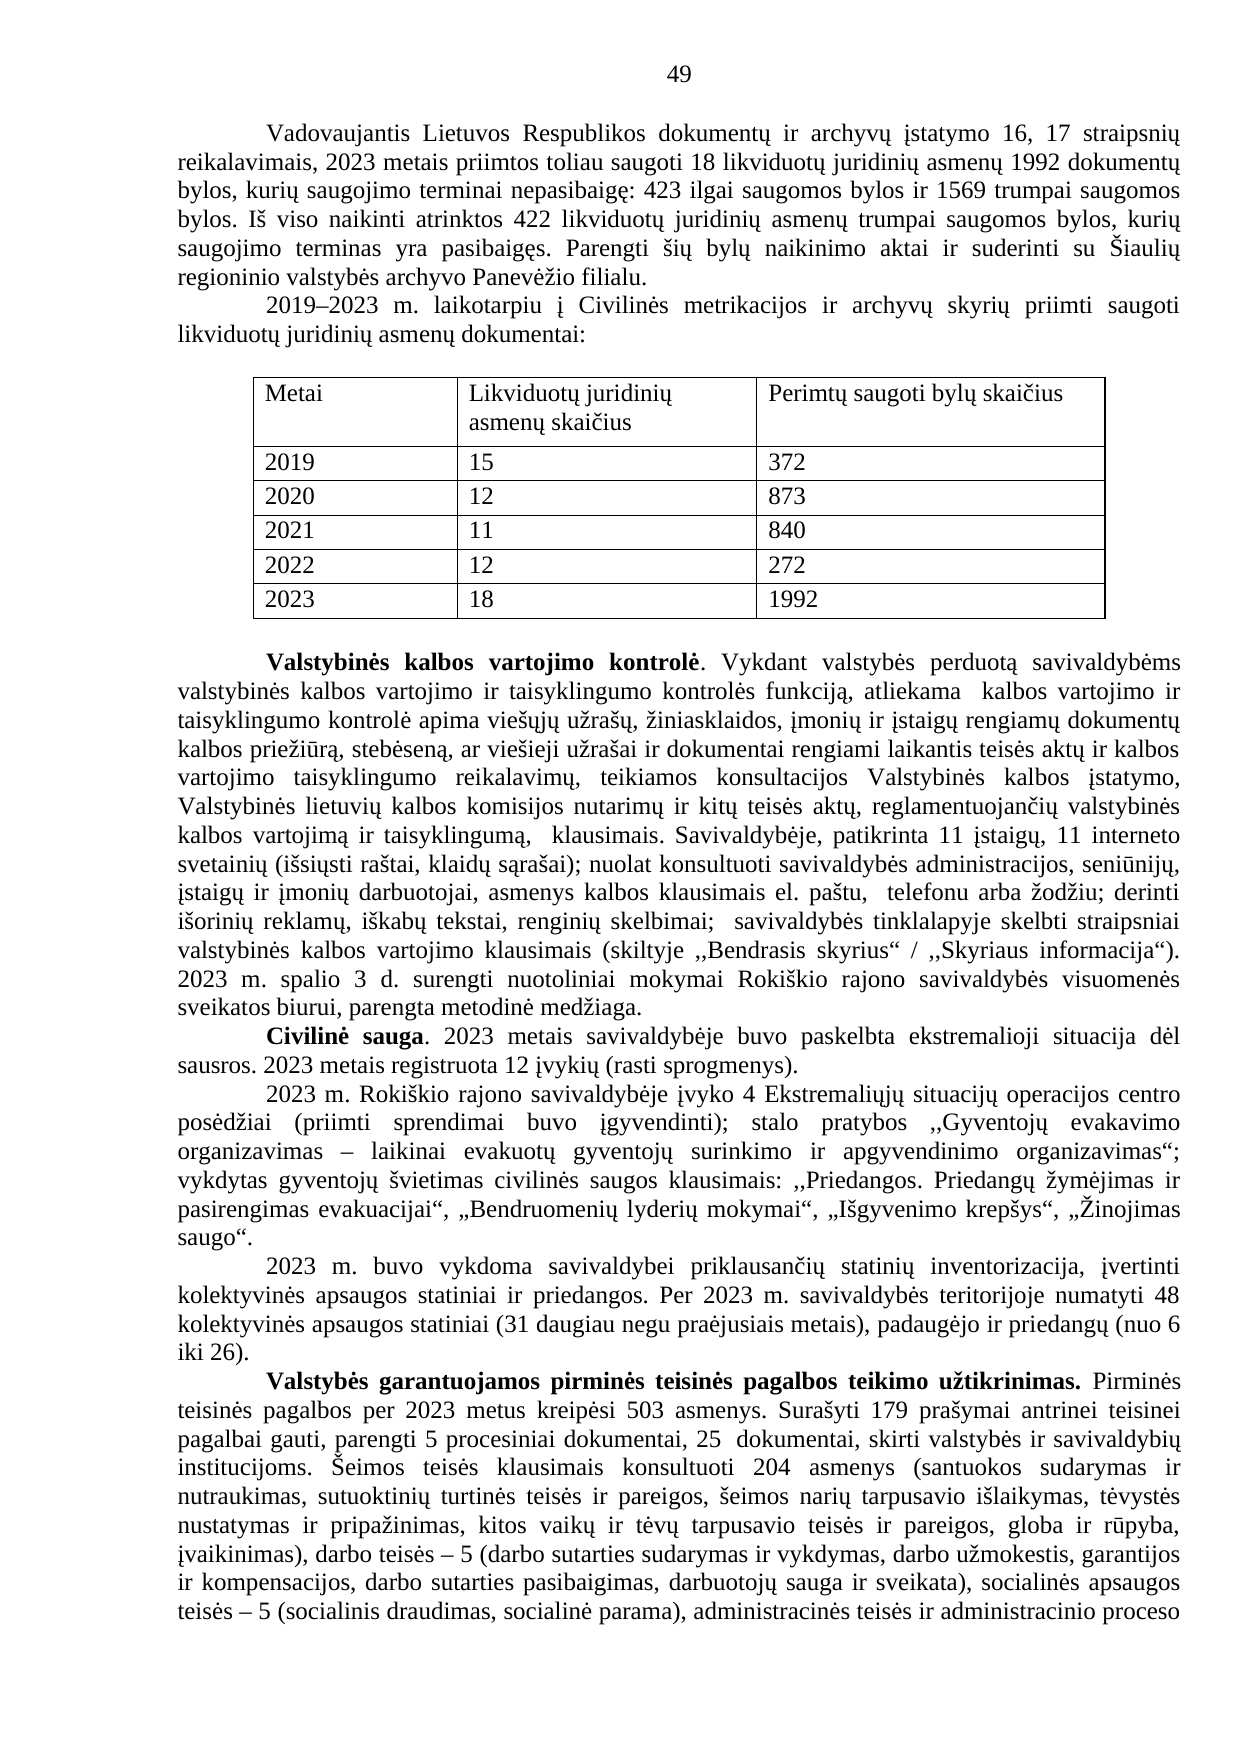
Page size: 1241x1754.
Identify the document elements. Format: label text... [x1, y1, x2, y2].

table_cell 18 [458, 584, 756, 618]
table_cell 2019 [254, 447, 457, 480]
text 2023 m. Rokiškio rajono savivaldybėje įvyko 4 Ekstremaliųjų situacijų operacijos centro posėdžiai (priimti sprendimai buvo įgyvendinti); stalo pratybos ,,Gyventojų evakavimo organizavimas – laikinai evakuotų gyventojų surinkimo ir apgyvendinimo organizavimas“; vykdytas gyventojų švietimas civilinės saugos klausimais: ,,Priedangos. Priedangų žymėjimas ir pasirengimas evakuacijai“, „Bendruomenių lyderių mokymai“, „Išgyvenimo krepšys“, „Žinojimas saugo“. [177, 1079, 1181, 1251]
table_cell 15 [458, 447, 756, 480]
text Vadovaujantis Lietuvos Respublikos dokumentų ir archyvų įstatymo 16, 17 straipsnių reikalavimais, 2023 metais priimtos toliau saugoti 18 likviduotų juridinių asmenų 1992 dokumentų bylos, kurių saugojimo terminai nepasibaigę: 423 ilgai saugomos bylos ir 1569 trumpai saugomos bylos. Iš viso naikinti atrinktos 422 likviduotų juridinių asmenų trumpai saugomos bylos, kurių saugojimo terminas yra pasibaigęs. Parengti šių bylų naikinimo aktai ir suderinti su Šiaulių regioninio valstybės archyvo Panevėžio filialu. [177, 118, 1181, 291]
table_header Likviduotų juridinių asmenų skaičius [458, 378, 756, 446]
text 2023 m. buvo vykdoma savivaldybei priklausančių statinių inventorizacija, įvertinti kolektyvinės apsaugos statiniai ir priedangos. Per 2023 m. savivaldybės teritorijoje numatyti 48 kolektyvinės apsaugos statiniai (31 daugiau negu praėjusiais metais), padaugėjo ir priedangų (nuo 6 iki 26). [177, 1251, 1181, 1366]
table_cell 12 [458, 550, 756, 583]
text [177, 1366, 1181, 1625]
table_cell 372 [757, 447, 1104, 480]
text Civilinė sauga. 2023 metais savivaldybėje buvo paskelbta ekstremalioji situacija dėl sausros. 2023 metais registruota 12 įvykių (rasti sprogmenys). [177, 1021, 1181, 1079]
table_header Perimtų saugoti bylų skaičius [757, 378, 1104, 446]
table_cell 840 [757, 516, 1104, 549]
text 2019–2023 m. laikotarpiu į Civilinės metrikacijos ir archyvų skyrių priimti saugoti likviduotų juridinių asmenų dokumentai: [177, 291, 1181, 348]
table_cell 12 [458, 481, 756, 514]
table_cell 11 [458, 516, 756, 549]
table_header Metai [254, 378, 457, 446]
table_cell 2020 [254, 481, 457, 514]
table_cell 1992 [757, 584, 1104, 618]
table_cell 2021 [254, 516, 457, 549]
table_cell 873 [757, 481, 1104, 514]
text Valstybinės kalbos vartojimo kontrolė. Vykdant valstybės perduotą savivaldybėms valstybinės kalbos vartojimo ir taisyklingumo kontrolės funkciją, atliekama kalbos vartojimo ir taisyklingumo kontrolė apima viešųjų užrašų, žiniasklaidos, įmonių ir įstaigų rengiamų dokumentų kalbos priežiūrą, stebėseną, ar viešieji užrašai ir dokumentai rengiami laikantis teisės aktų ir kalbos vartojimo taisyklingumo reikalavimų, teikiamos konsultacijos Valstybinės kalbos įstatymo, Valstybinės lietuvių kalbos komisijos nutarimų ir kitų teisės aktų, reglamentuojančių valstybinės kalbos vartojimą ir taisyklingumą, klausimais. Savivaldybėje, patikrinta 11 įstaigų, 11 interneto svetainių (išsiųsti raštai, klaidų sąrašai); nuolat konsultuoti savivaldybės administracijos, seniūnijų, įstaigų ir įmonių darbuotojai, asmenys kalbos klausimais el. paštu, telefonu arba žodžiu; derinti išorinių reklamų, iškabų tekstai, renginių skelbimai; savivaldybės tinklalapyje skelbti straipsniai valstybinės kalbos vartojimo klausimais (skiltyje ,,Bendrasis skyrius“ / ,,Skyriaus informacija“). 2023 m. spalio 3 d. surengti nuotoliniai mokymai Rokiškio rajono savivaldybės visuomenės sveikatos biurui, parengta metodinė medžiaga. [177, 647, 1181, 1021]
table_cell 272 [757, 550, 1104, 583]
table_cell 2022 [254, 550, 457, 583]
table_cell 2023 [254, 584, 457, 618]
